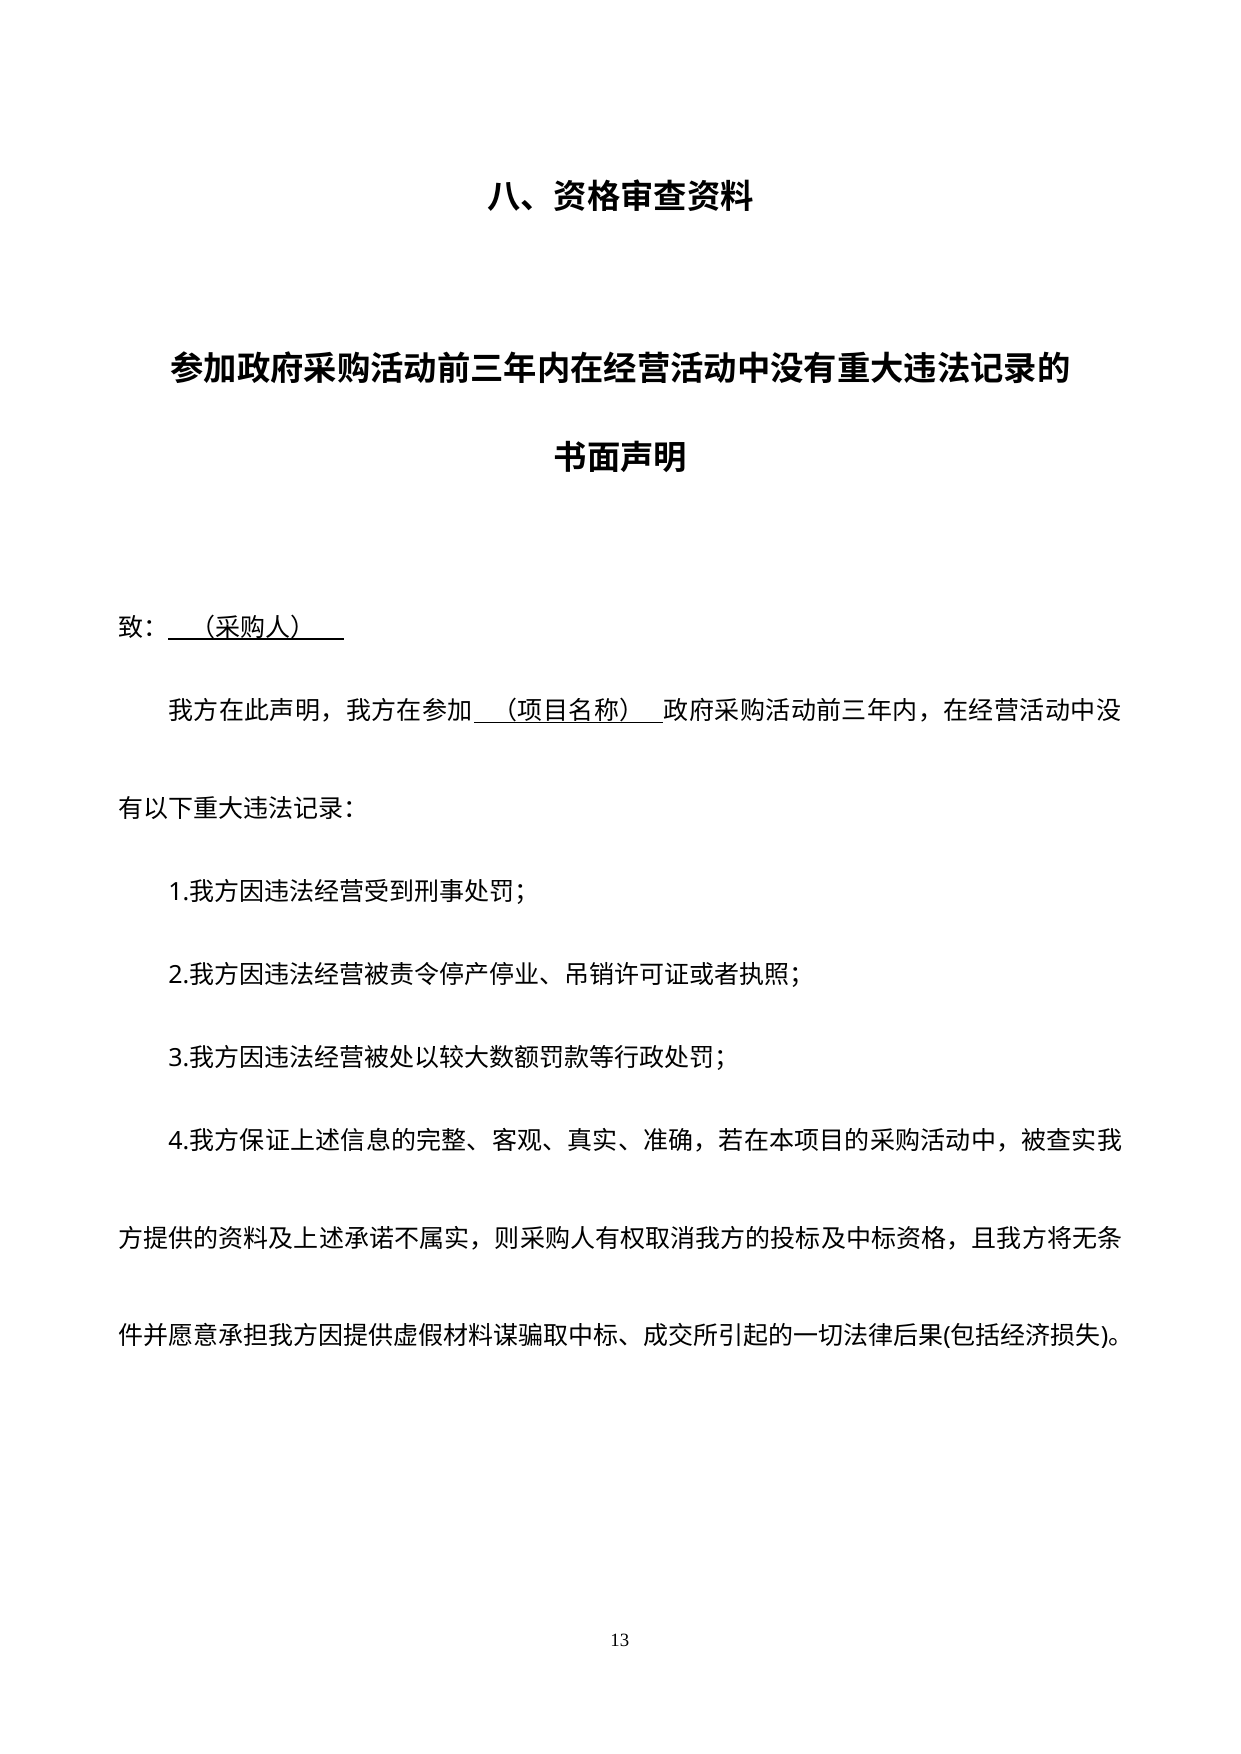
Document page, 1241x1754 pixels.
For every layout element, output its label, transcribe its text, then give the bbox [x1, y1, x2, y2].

text 我方在此声明，我方在参加 （项目名称） 政府采购活动前三年内，在经营活动中没有以下重大违法记录： [118, 676, 1122, 839]
text 书面声明 [118, 422, 1122, 487]
text 1.我方因违法经营受到刑事处罚； [118, 857, 1122, 922]
text 4.我方保证上述信息的完整、客观、真实、准确，若在本项目的采购活动中，被查实我方提供的资料及上述承诺不属实，则采购人有权取消我方的投标及中标资格，且我方将无条件并愿意承担我方因提供虚假材料谋骗取中标、成交所引起的一切法律后果(包括经济损失)。 [118, 1106, 1122, 1366]
text 致： （采购人） [118, 593, 1122, 658]
text 2.我方因违法经营被责令停产停业、吊销许可证或者执照； [118, 940, 1122, 1005]
text 八、资格审查资料 [118, 162, 1122, 227]
text 参加政府采购活动前三年内在经营活动中没有重大违法记录的 [118, 333, 1122, 398]
text 3.我方因违法经营被处以较大数额罚款等行政处罚； [118, 1023, 1122, 1088]
